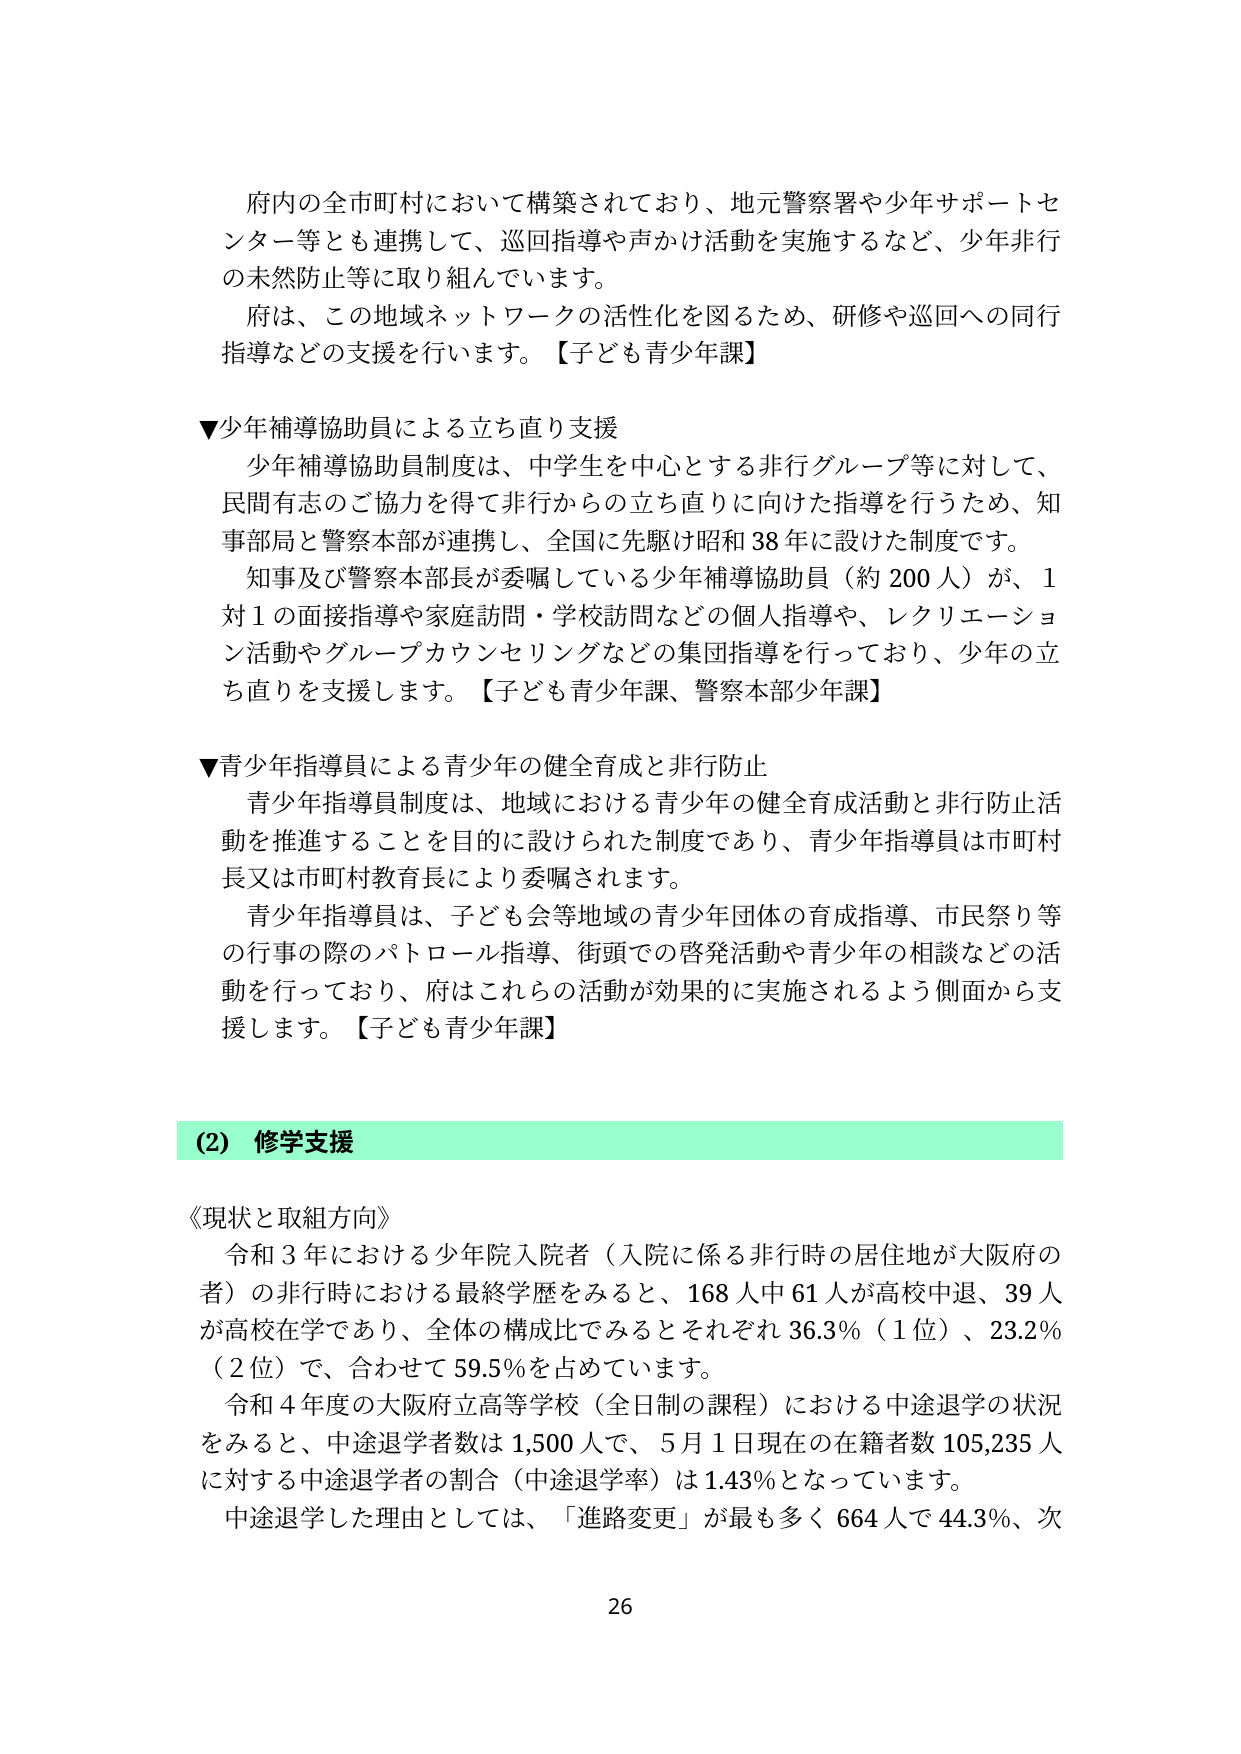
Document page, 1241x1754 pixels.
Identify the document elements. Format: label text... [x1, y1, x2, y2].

text 青少年指導員は、子ども会等地域の青少年団体の育成指導、市民祭り等の行事の際のパトロール指導、街頭での啓発活動や青少年の相談などの活動を行っており、府はこれらの活動が効果的に実施されるよう側面から支援します。【子ども青少年課】 [221, 896, 1063, 1046]
text 令和３年における少年院入院者（入院に係る非行時の居住地が大阪府の者）の非行時における最終学歴をみると、168人中61人が高校中退、39人が高校在学であり、全体の構成比でみるとそれぞれ36.3％（１位）、23.2％（２位）で、合わせて59.5％を占めています。 [199, 1235, 1063, 1385]
text 青少年指導員制度は、地域における青少年の健全育成活動と非行防止活動を推進することを目的に設けられた制度であり、青少年指導員は市町村長又は市町村教育長により委嘱されます。 [221, 783, 1063, 896]
text 令和４年度の大阪府立高等学校（全日制の課程）における中途退学の状況をみると、中途退学者数は1,500人で、５月１日現在の在籍者数105,235人に対する中途退学者の割合（中途退学率）は1.43％となっています。 [199, 1385, 1063, 1498]
text 府内の全市町村において構築されており、地元警察署や少年サポートセンター等とも連携して、巡回指導や声かけ活動を実施するなど、少年非行の未然防止等に取り組んでいます。 [221, 183, 1063, 296]
table_header (2) 修学支援 [178, 1122, 1062, 1159]
text ▼青少年指導員による青少年の健全育成と非行防止 [199, 746, 1063, 783]
text ▼少年補導協助員による立ち直り支援 [199, 408, 1063, 446]
text 知事及び警察本部長が委嘱している少年補導協助員（約200人）が、１対１の面接指導や家庭訪問・学校訪問などの個人指導や、レクリエーション活動やグループカウンセリングなどの集団指導を行っており、少年の立ち直りを支援します。【子ども青少年課、警察本部少年課】 [221, 558, 1063, 708]
text 《現状と取組方向》 [177, 1198, 1063, 1235]
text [199, 1498, 1063, 1535]
text 府は、この地域ネットワークの活性化を図るため、研修や巡回への同行指導などの支援を行います。【子ども青少年課】 [221, 296, 1063, 371]
text 少年補導協助員制度は、中学生を中心とする非行グループ等に対して、民間有志のご協力を得て非行からの立ち直りに向けた指導を行うため、知事部局と警察本部が連携し、全国に先駆け昭和38年に設けた制度です。 [221, 446, 1063, 558]
